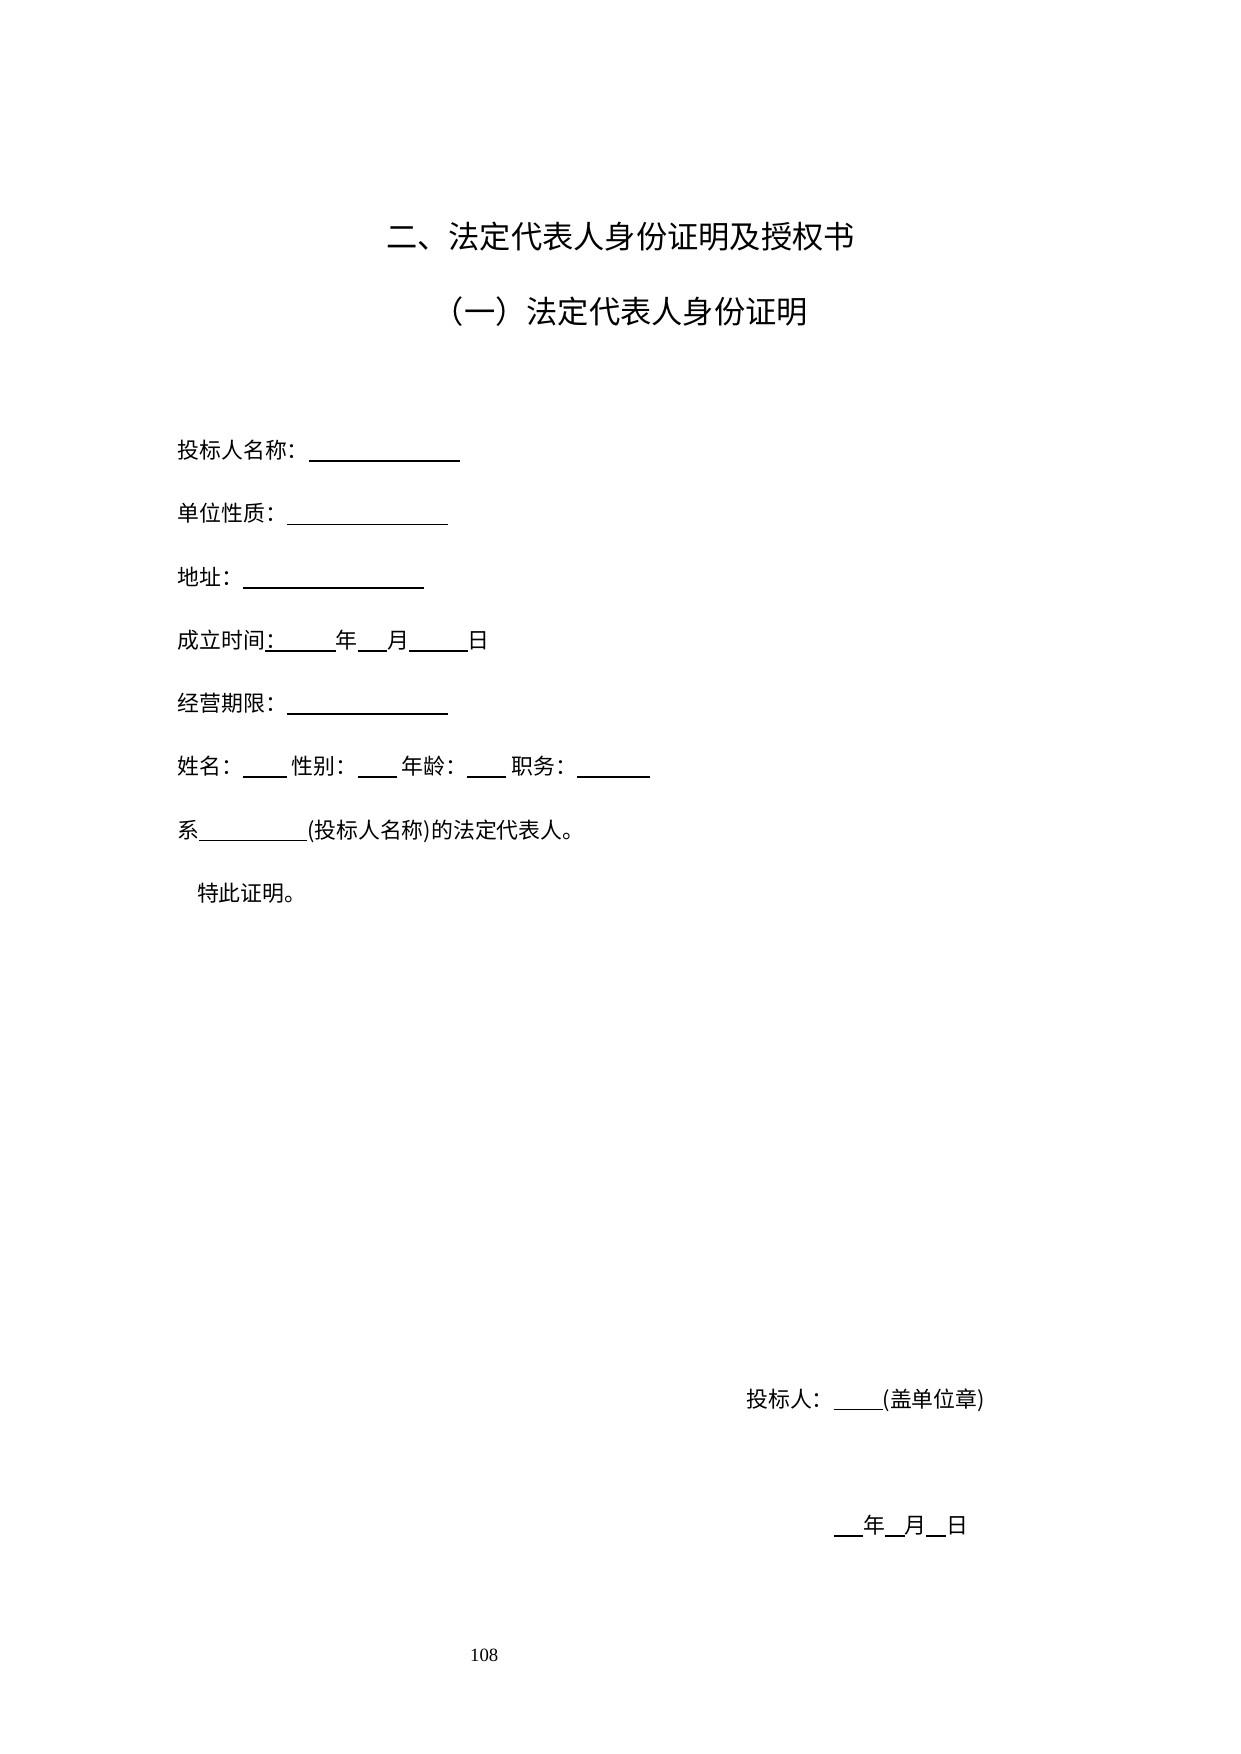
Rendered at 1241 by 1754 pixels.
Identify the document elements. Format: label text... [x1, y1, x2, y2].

text 二、法定代表人身份证明及授权书 [177, 203, 1063, 266]
text 系 (投标人名称)的法定代表人。 [177, 797, 1063, 860]
text 年 月 日 [177, 1492, 1063, 1556]
text 成立时间： 年 月 日 [177, 607, 1063, 670]
text 投标人名称： [177, 417, 1063, 481]
text 姓名： 性别： 年龄： 职务： [177, 734, 1063, 797]
text 特此证明。 [177, 860, 1063, 923]
text 经营期限： [177, 670, 1063, 734]
text （一）法定代表人身份证明 [177, 278, 1063, 342]
text 投标人： (盖单位章) [177, 1366, 1063, 1429]
text 单位性质： [177, 481, 1063, 544]
text 地址： [177, 544, 1063, 607]
